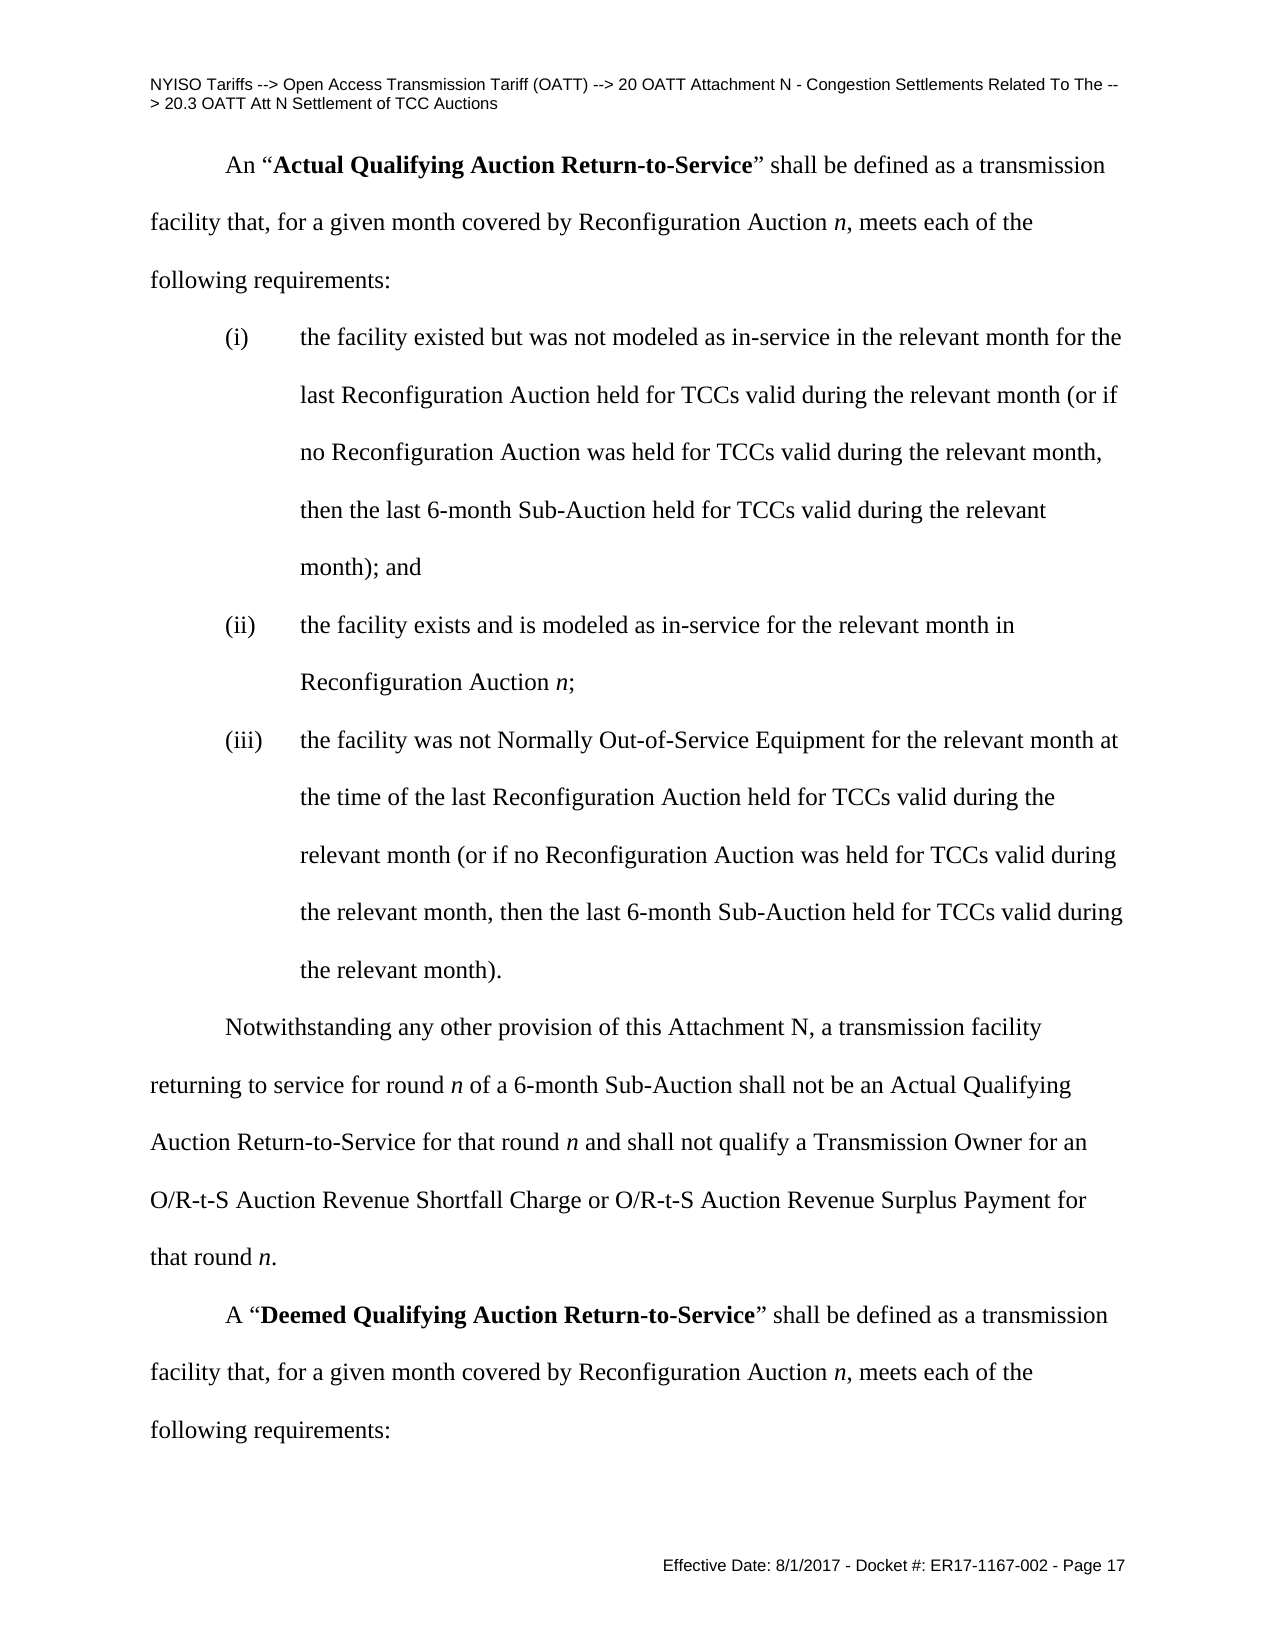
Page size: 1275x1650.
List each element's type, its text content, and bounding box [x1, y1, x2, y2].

text An “Actual Qualifying Auction Return-to-Service” shall be defined as a transmission facility that, for a given month covered by Reconfiguration Auction n, meets each of the following requirements: [150, 150, 1125, 294]
text (i) the facility existed but was not modeled as in-service in the relevant month for the last Reconfiguration Auction held for TCCs valid during the relevant month (or if no Reconfiguration Auction was held for TCCs valid during the relevant month, then the last 6-month Sub-Auction held for TCCs valid during the relevant month); and [225, 322, 1125, 581]
text (iii) the facility was not Normally Out-of-Service Equipment for the relevant month at the time of the last Reconfiguration Auction held for TCCs valid during the relevant month (or if no Reconfiguration Auction was held for TCCs valid during the relevant month, then the last 6-month Sub-Auction held for TCCs valid during the relevant month). [225, 725, 1125, 984]
text Notwithstanding any other provision of this Attachment N, a transmission facility returning to service for round n of a 6-month Sub-Auction shall not be an Actual Qualifying Auction Return-to-Service for that round n and shall not qualify a Transmission Owner for an O/R-t-S Auction Revenue Shortfall Charge or O/R-t-S Auction Revenue Surplus Payment for that round n. [150, 1012, 1125, 1271]
text A “Deemed Qualifying Auction Return-to-Service” shall be defined as a transmission facility that, for a given month covered by Reconfiguration Auction n, meets each of the following requirements: [150, 1300, 1125, 1444]
text (ii) the facility exists and is modeled as in-service for the relevant month in Reconfiguration Auction n; [225, 610, 1125, 696]
